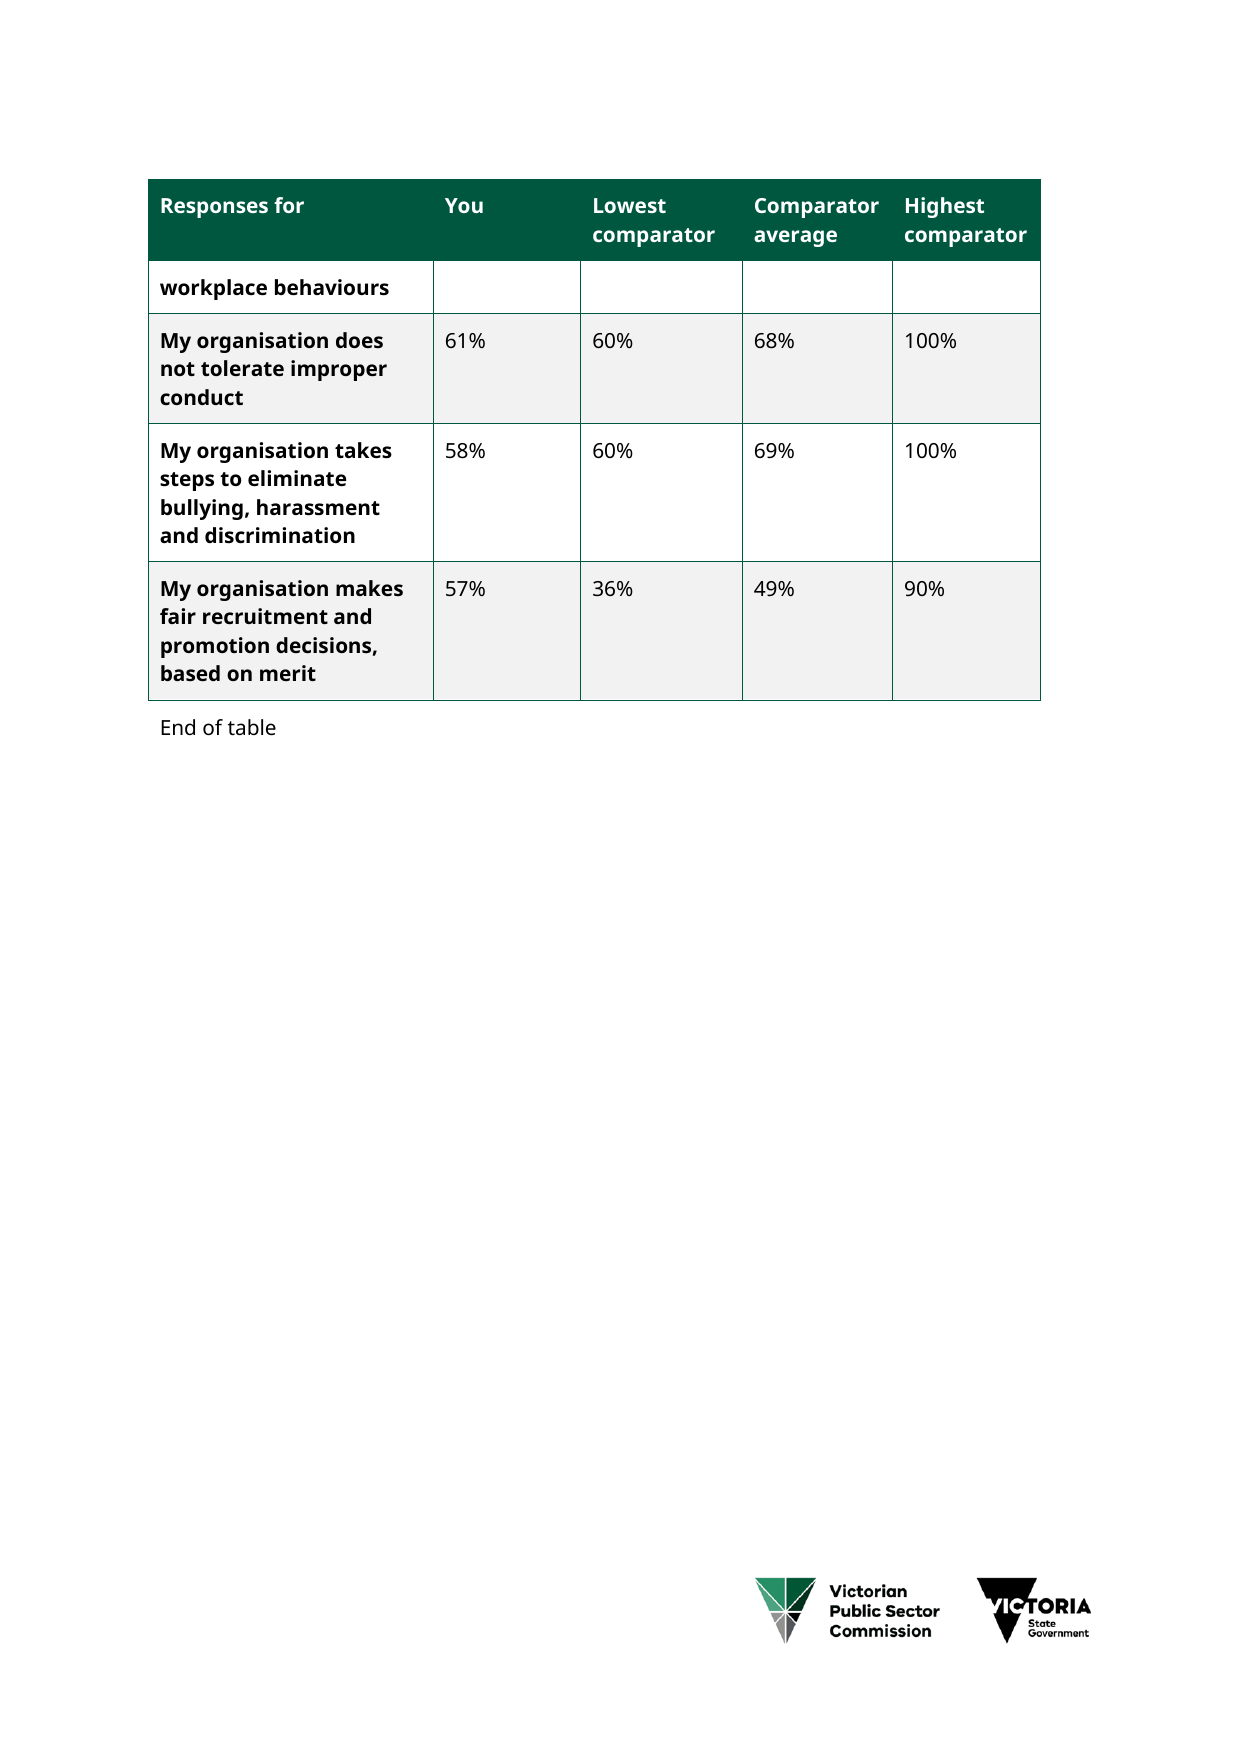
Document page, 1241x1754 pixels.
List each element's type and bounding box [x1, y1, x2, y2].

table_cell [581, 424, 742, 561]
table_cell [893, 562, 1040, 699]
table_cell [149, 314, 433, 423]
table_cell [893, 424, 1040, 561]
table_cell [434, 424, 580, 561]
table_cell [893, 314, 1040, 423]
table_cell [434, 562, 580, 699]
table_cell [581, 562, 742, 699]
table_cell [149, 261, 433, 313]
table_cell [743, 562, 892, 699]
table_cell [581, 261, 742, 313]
picture [754, 1577, 1093, 1645]
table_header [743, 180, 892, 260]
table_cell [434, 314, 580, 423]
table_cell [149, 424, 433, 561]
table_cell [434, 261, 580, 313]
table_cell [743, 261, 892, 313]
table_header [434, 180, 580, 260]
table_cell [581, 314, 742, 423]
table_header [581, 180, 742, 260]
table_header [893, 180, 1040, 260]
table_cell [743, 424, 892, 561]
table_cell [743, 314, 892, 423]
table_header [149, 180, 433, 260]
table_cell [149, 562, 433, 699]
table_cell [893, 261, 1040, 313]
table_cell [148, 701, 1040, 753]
